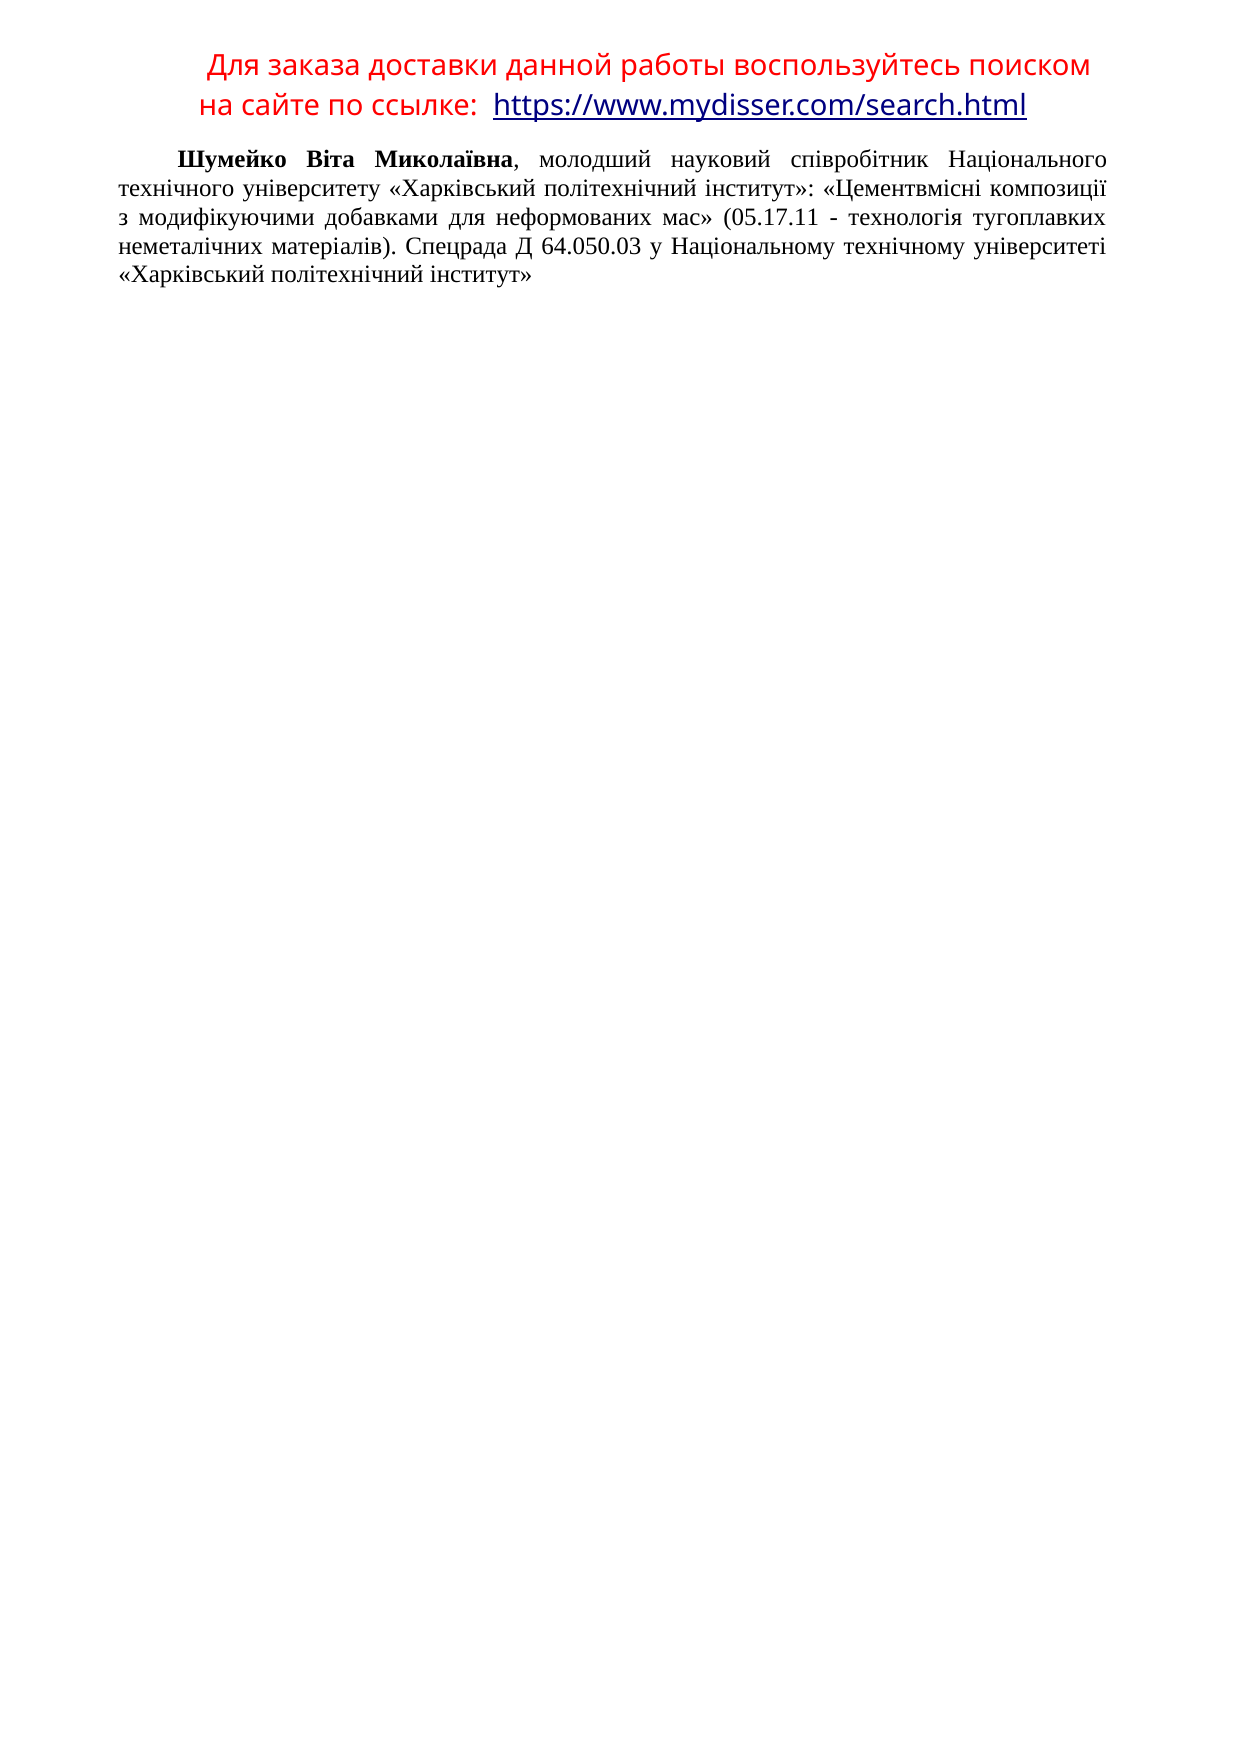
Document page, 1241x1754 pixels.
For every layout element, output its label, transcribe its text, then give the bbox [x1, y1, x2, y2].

text Шумейко Віта Миколаївна, молодший науковий співробітник Національного технічного університету «Харківський політехнічний інститут»: «Цементвмісні композиції з модифікуючими добавками для неформованих мас» (05.17.11 - технологія тугоплавких неметалічних матеріалів). Спецрада Д 64.050.03 у Національному технічному університеті «Харківський політехнічний інститут» [118, 144, 1107, 288]
